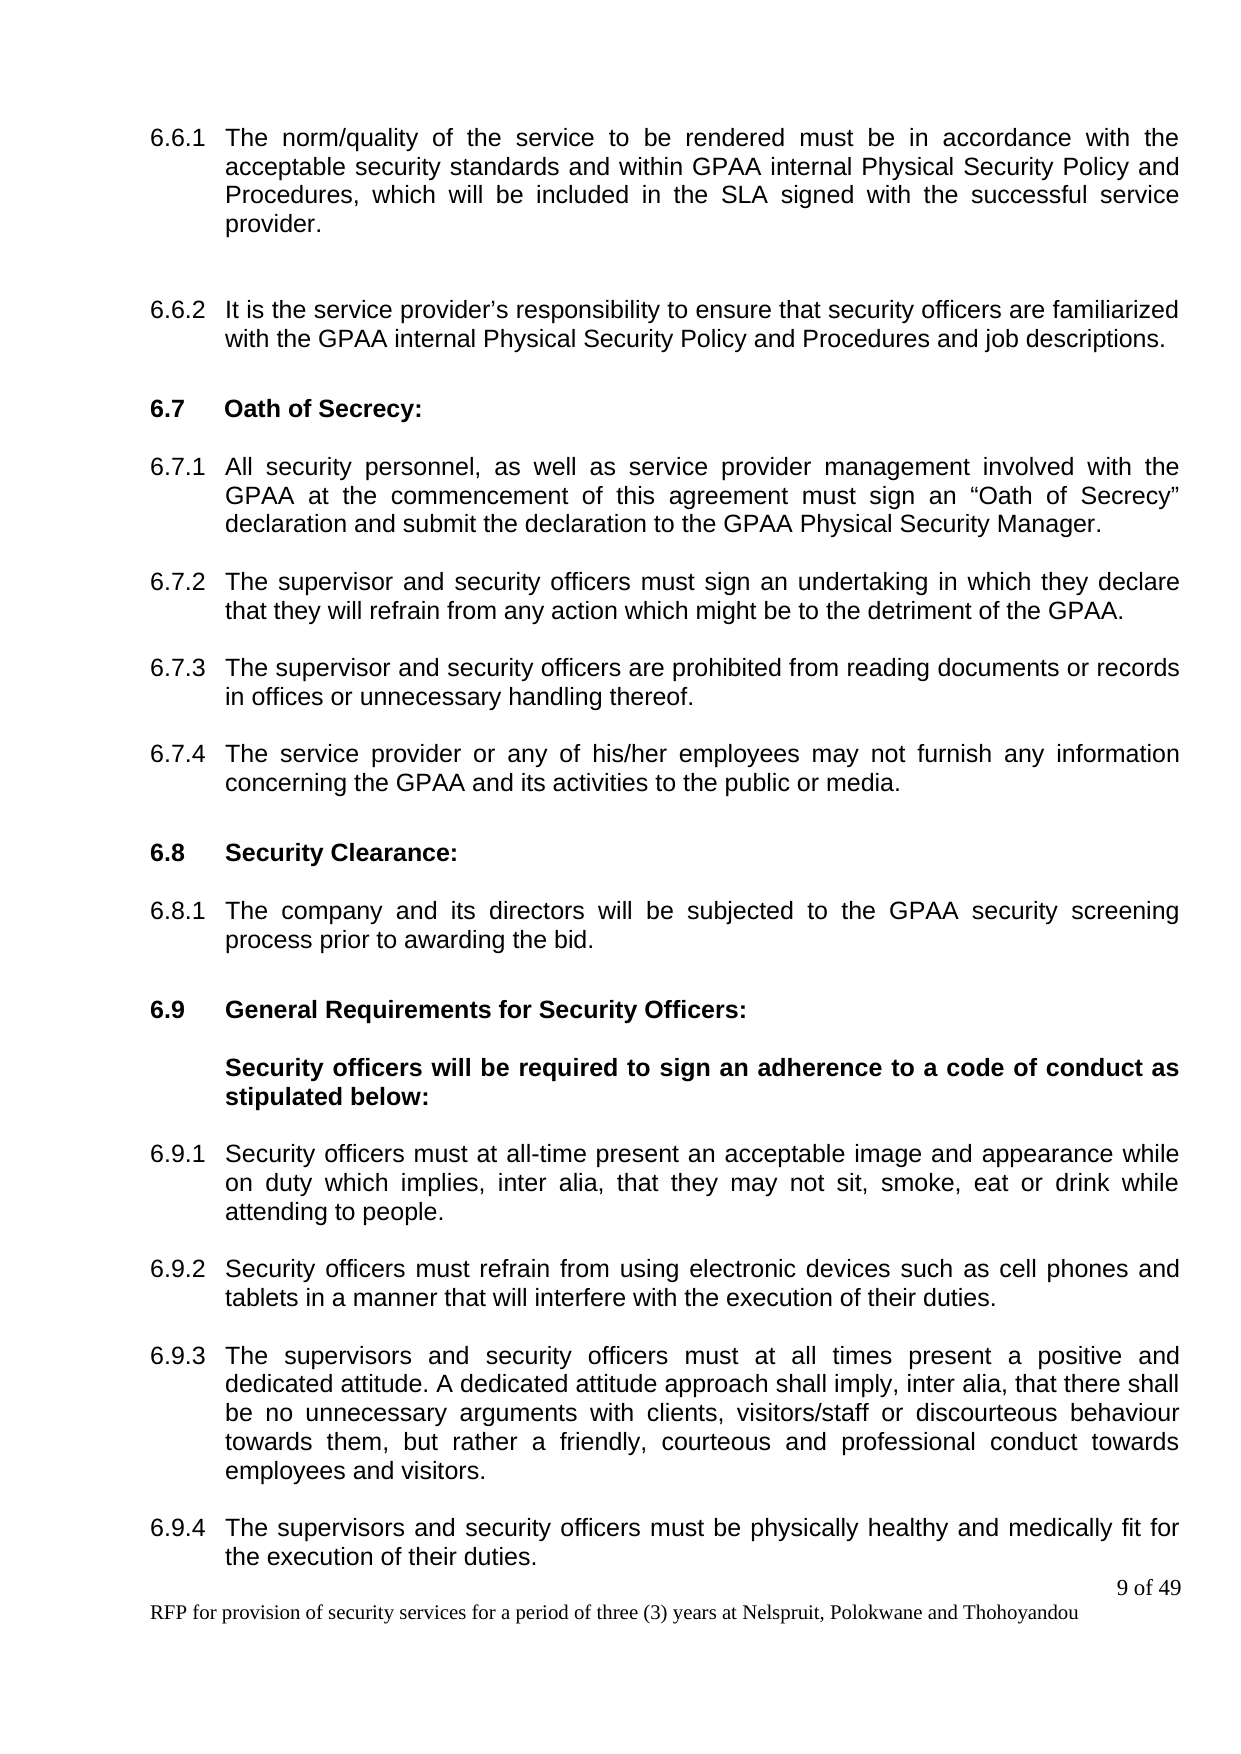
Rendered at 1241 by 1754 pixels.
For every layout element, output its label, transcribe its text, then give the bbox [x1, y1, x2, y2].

text 6.6.2 It is the service provider’s responsibility to ensure that security officers are familiarized with the GPAA internal Physical Security Policy and Procedures and job descriptions. [150, 295, 1181, 353]
text 6.7.2 The supervisor and security officers must sign an undertaking in which they declare that they will refrain from any action which might be to the detriment of the GPAA. [150, 567, 1181, 624]
text 6.7.1 All security personnel, as well as service provider management involved with the GPAA at the commencement of this agreement must sign an “Oath of Secrecy” declaration and submit the declaration to the GPAA Physical Security Manager. [150, 452, 1181, 538]
text 6.7 Oath of Secrecy: [150, 394, 1181, 423]
text 6.8 Security Clearance: [150, 838, 1181, 867]
text Security officers will be required to sign an adherence to a code of conduct as stipulated below: [225, 1053, 1181, 1110]
text 6.7.4 The service provider or any of his/her employees may not furnish any information concerning the GPAA and its activities to the public or media. [150, 739, 1181, 797]
text 6.9.3 The supervisors and security officers must at all times present a positive and dedicated attitude. A dedicated attitude approach shall imply, inter alia, that there shall be no unnecessary arguments with clients, visitors/staff or discourteous behaviour towards them, but rather a friendly, courteous and professional conduct towards employees and visitors. [150, 1341, 1181, 1484]
text 6.8.1 The company and its directors will be subjected to the GPAA security screening process prior to awarding the bid. [150, 896, 1181, 953]
text 6.9.2 Security officers must refrain from using electronic devices such as cell phones and tablets in a manner that will interfere with the execution of their duties. [150, 1254, 1181, 1312]
text 6.9 General Requirements for Security Officers: [150, 995, 1181, 1023]
text 6.9.1 Security officers must at all-time present an acceptable image and appearance while on duty which implies, inter alia, that they may not sit, smoke, eat or drink while attending to people. [150, 1139, 1181, 1226]
text 6.7.3 The supervisor and security officers are prohibited from reading documents or records in offices or unnecessary handling thereof. [150, 653, 1181, 711]
text 6.6.1 The norm/quality of the service to be rendered must be in accordance with the acceptable security standards and within GPAA internal Physical Security Policy and Procedures, which will be included in the SLA signed with the successful service provider. [150, 123, 1181, 238]
text 6.9.4 The supervisors and security officers must be physically healthy and medically fit for the execution of their duties. [150, 1513, 1181, 1571]
